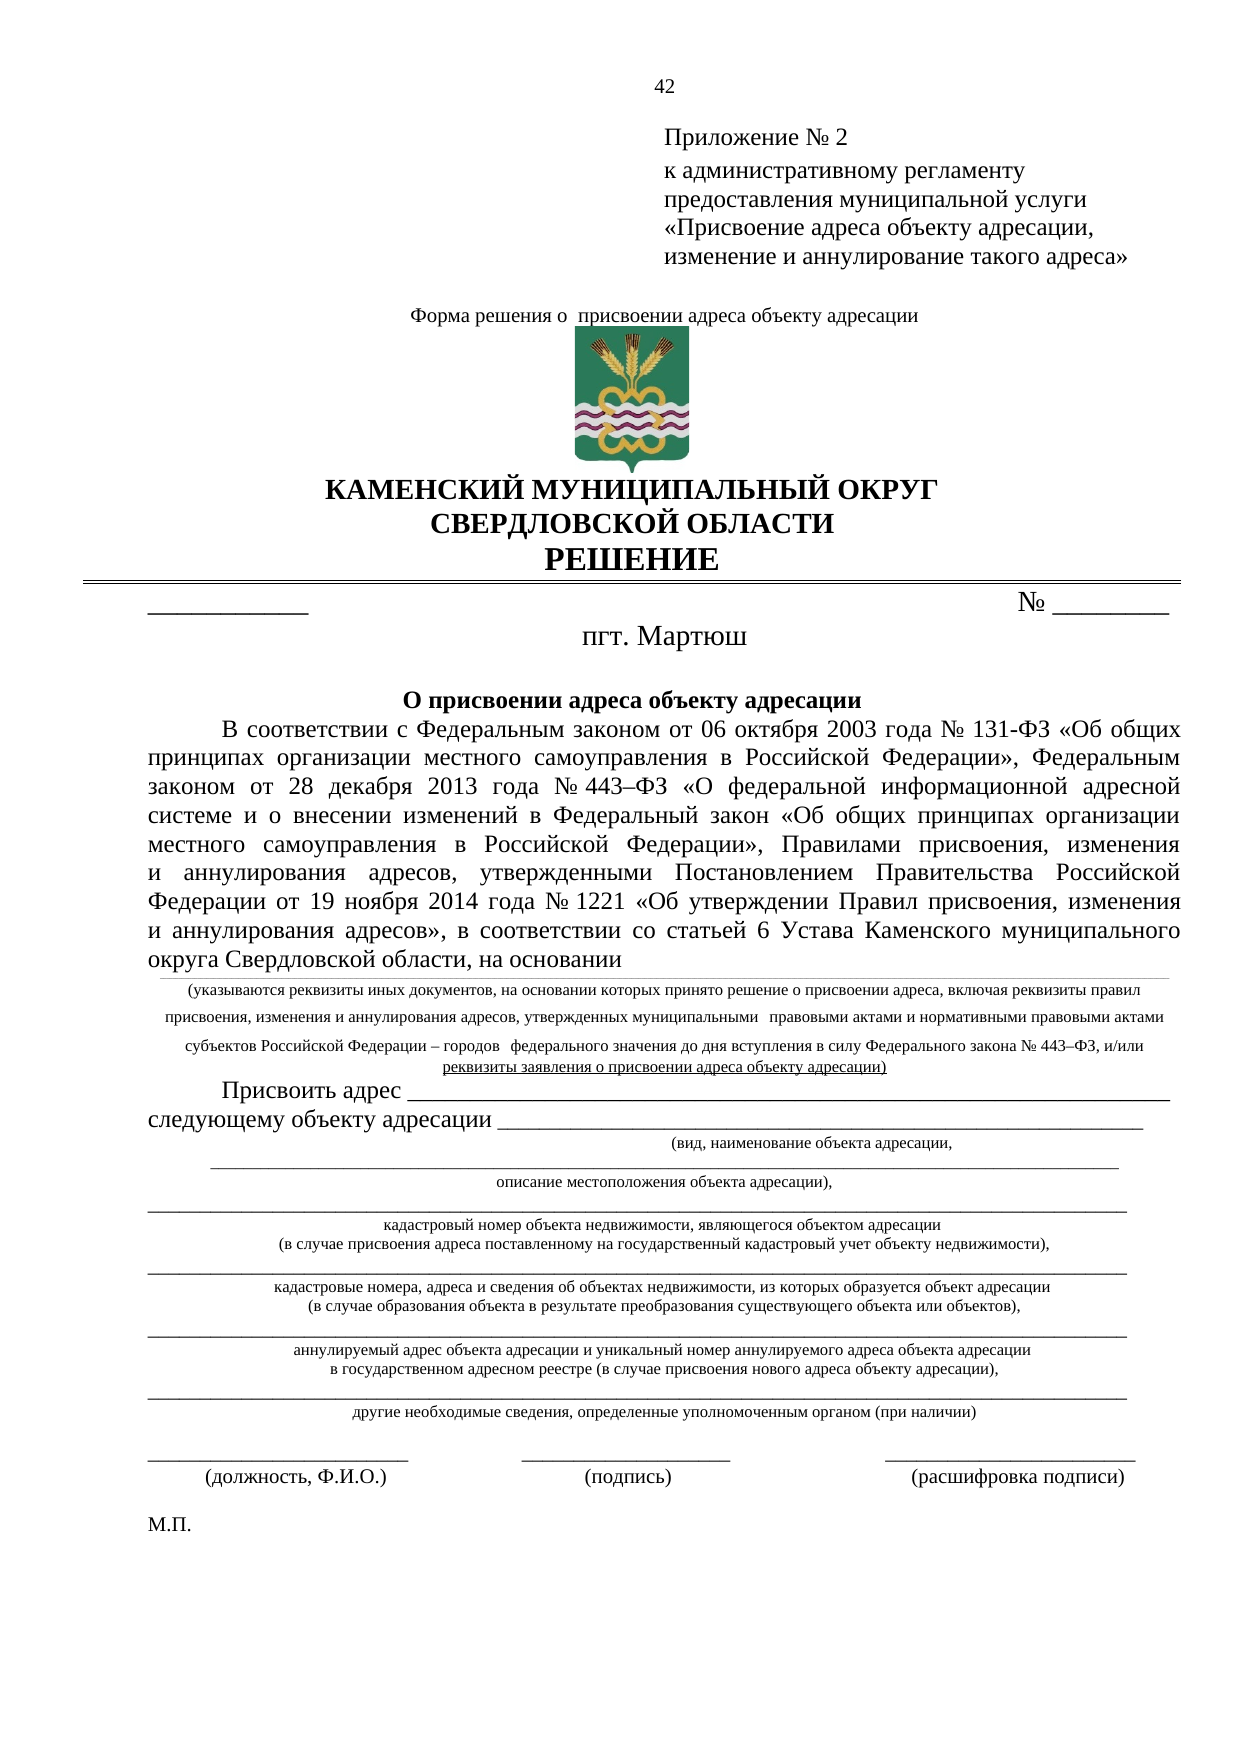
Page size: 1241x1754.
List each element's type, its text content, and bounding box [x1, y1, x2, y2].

text О присвоении адреса объекту адресации [83, 685, 1181, 714]
text ______________________________________________________________________________________________ [148, 1315, 1181, 1339]
text (вид, наименование объекта адресации, [369, 1133, 1181, 1152]
text Приложение № 2 [664, 122, 1181, 151]
text кадастровые номера, адреса и сведения об объектах недвижимости, из которых образуется объект адресации (в случае образования объекта в результате преобразования существующего объекта или объектов), [148, 1277, 1181, 1315]
text В соответствии с Федеральным законом от 06 октября 2003 года № 131-ФЗ «Об общих принципах организации местного самоуправления в Российской Федерации», Федеральным законом от 28 декабря 2013 года № 443–ФЗ «О федеральной информационной адресной системе и о внесении изменений в Федеральный закон «Об общих принципах организации местного самоуправления в Российской Федерации», Правилами присвоения, изменения и аннулирования адресов, утвержденными Постановлением Правительства Российской Федерации от 19 ноября 2014 года № 1221 «Об утверждении Правил присвоения, изменения и аннулирования адресов», в соответствии со статьей 6 Устава Каменского муниципального округа Свердловской области, на основании [148, 714, 1181, 972]
text ______________________________________________________________________________________________ [148, 1253, 1181, 1277]
text пгт. Мартюш [148, 618, 1181, 651]
picture [574, 326, 690, 473]
text М.П. [148, 1512, 1181, 1536]
text ______________________________________________________________________________________________ [148, 1378, 1181, 1402]
text _____________________________________________________________________________________________________________ [148, 1152, 1181, 1171]
text описание местоположения объекта адресации), [148, 1171, 1181, 1191]
text _________________________ ____________________ ________________________ [148, 1440, 1181, 1464]
text ___________________________________________________________________________________________________________________________________________________________________________________________________________________________________________________________________________________________________________________________________ (указываются реквизиты иных документов, на основании которых принято решение о присвоении адреса, включая реквизиты правил присвоения, изменения и аннулирования адресов, утвержденных муниципальными правовыми актами и нормативными правовыми актами субъектов Российской Федерации – городов федерального значения до дня вступления в силу Федерального закона № 443–ФЗ, и/или реквизиты заявления о присвоении адреса объекту адресации) [148, 972, 1181, 1076]
text ______________________________________________________________________________________________ [148, 1191, 1181, 1215]
text кадастровый номер объекта недвижимости, являющегося объектом адресации (в случае присвоения адреса поставленному на государственный кадастровый учет объекту недвижимости), [148, 1215, 1181, 1253]
text аннулируемый адрес объекта адресации и уникальный номер аннулируемого адреса объекта адресации в государственном адресном реестре (в случае присвоения нового адреса объекту адресации), [148, 1339, 1181, 1378]
subtitle к административному регламенту предоставления муниципальной услуги «Присвоение адреса объекту адресации, изменение и аннулирование такого адреса» [664, 155, 1181, 299]
text СВЕРДЛОВСКОЙ ОБЛАСТИ [83, 506, 1181, 539]
text РЕШЕНИЕ [83, 539, 1181, 580]
text следующему объекту адресации ______________________________________________________________ [148, 1104, 1181, 1133]
text Присвоить адрес _____________________________________________________________ [148, 1076, 1181, 1104]
subtitle Форма решения о присвоении адреса объекту адресации [148, 303, 1181, 327]
text (должность, Ф.И.О.) (подпись) (расшифровка подписи) [148, 1464, 1181, 1488]
text КАМЕНСКИЙ МУНИЦИПАЛЬНЫЙ ОКРУГ [83, 472, 1181, 506]
text ___________ № ________ [148, 584, 1181, 618]
text другие необходимые сведения, определенные уполномоченным органом (при наличии) [148, 1402, 1181, 1421]
